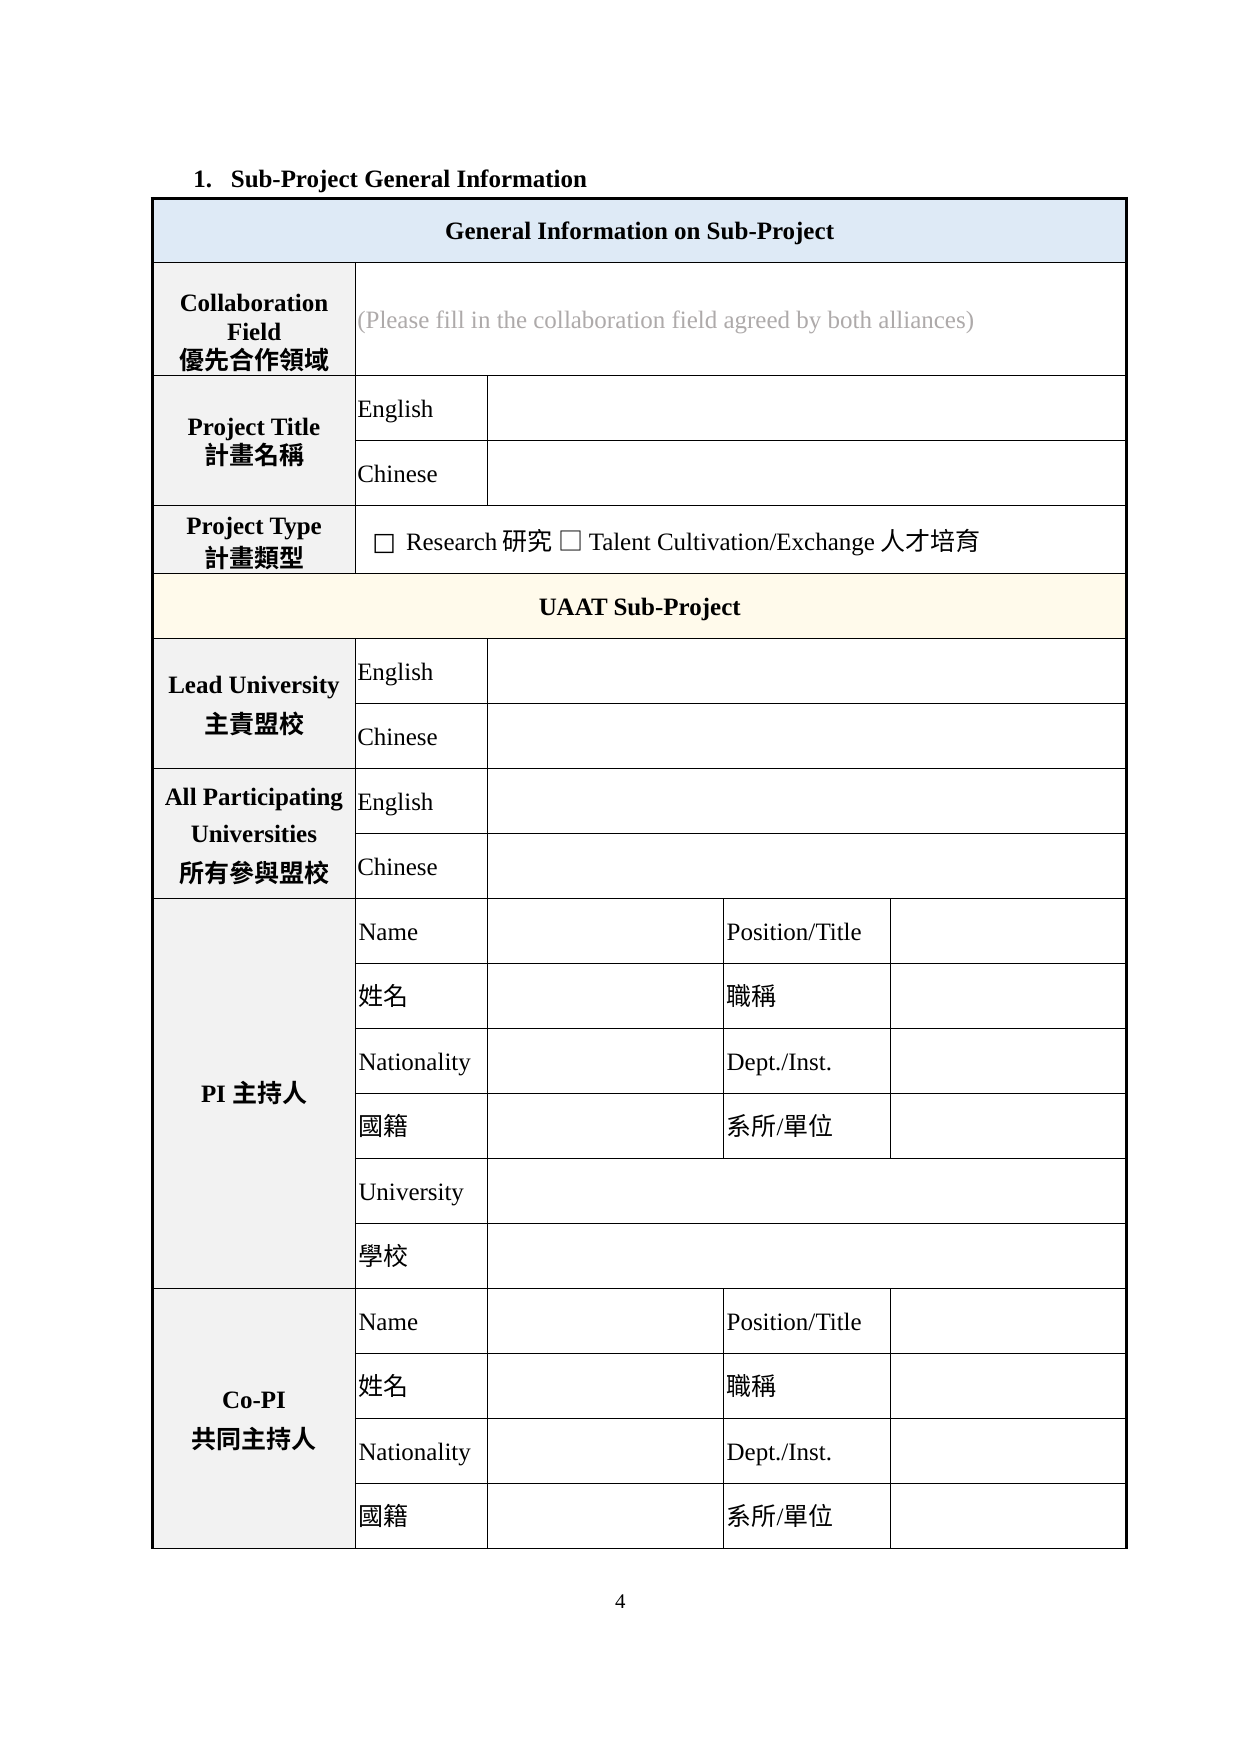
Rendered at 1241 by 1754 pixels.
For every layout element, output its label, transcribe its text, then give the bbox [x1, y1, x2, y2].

table_cell [891, 964, 1125, 1028]
table_cell English [356, 769, 487, 833]
table_cell 系所/單位 [724, 1484, 890, 1548]
table_cell [488, 1354, 723, 1418]
table_cell [488, 1419, 723, 1483]
table_cell Position/Title [724, 1289, 890, 1353]
table_cell [488, 1289, 723, 1353]
table_cell [488, 1094, 723, 1158]
table_cell Co-PI 共同主持人 [154, 1289, 355, 1548]
table_cell Lead University 主責盟校 [154, 639, 355, 768]
table_cell Name [356, 899, 487, 963]
table_cell [488, 376, 1125, 440]
table_cell University [356, 1159, 487, 1223]
table_cell (Please fill in the collaboration field agreed by both alliances) [356, 263, 1125, 375]
table_cell [891, 1094, 1125, 1158]
table_cell [488, 1159, 1125, 1223]
table_cell [488, 704, 1125, 768]
table_cell [488, 441, 1125, 505]
table_cell 學校 [356, 1224, 487, 1288]
table_cell [891, 1484, 1125, 1548]
table_cell 姓名 [356, 1354, 487, 1418]
table_cell [891, 1029, 1125, 1093]
table_cell Chinese [356, 441, 487, 505]
table_cell English [356, 639, 487, 703]
table_cell [488, 1224, 1125, 1288]
table_cell 系所/單位 [724, 1094, 890, 1158]
table_cell [891, 1419, 1125, 1483]
table_cell Name [356, 1289, 487, 1353]
table_cell Chinese [356, 704, 487, 768]
table_cell Chinese [356, 834, 487, 898]
table_cell Research研究 □ Talent Cultivation/Exchange人才培育 [356, 506, 1125, 573]
table_cell [488, 769, 1125, 833]
table_cell Project Title 計畫名稱 [154, 376, 355, 505]
table_cell English [356, 376, 487, 440]
table_cell Dept./Inst. [724, 1419, 890, 1483]
table_cell [488, 639, 1125, 703]
list Sub-Project General Information [193, 159, 1122, 197]
table_cell 職稱 [724, 964, 890, 1028]
table_cell [891, 899, 1125, 963]
table_cell Position/Title [724, 899, 890, 963]
table_cell [488, 1484, 723, 1548]
table_cell 姓名 [356, 964, 487, 1028]
table_cell [488, 899, 723, 963]
table_cell Nationality [356, 1029, 487, 1093]
table_cell 國籍 [356, 1484, 487, 1548]
table_cell [488, 834, 1125, 898]
table_cell [488, 964, 723, 1028]
table_cell [488, 1029, 723, 1093]
table_cell Dept./Inst. [724, 1029, 890, 1093]
table_header General Information on Sub-Project [154, 200, 1125, 262]
table_cell PI 主持人 [154, 899, 355, 1288]
table_cell 國籍 [356, 1094, 487, 1158]
table_cell [891, 1354, 1125, 1418]
table_cell [891, 1289, 1125, 1353]
table_cell UAAT Sub-Project [154, 574, 1125, 638]
table_cell Project Type 計畫類型 [154, 506, 355, 573]
table_cell 職稱 [724, 1354, 890, 1418]
table_cell Collaboration Field 優先合作領域 [154, 263, 355, 375]
table_cell Nationality [356, 1419, 487, 1483]
table_cell All Participating Universities 所有參與盟校 [154, 769, 355, 898]
